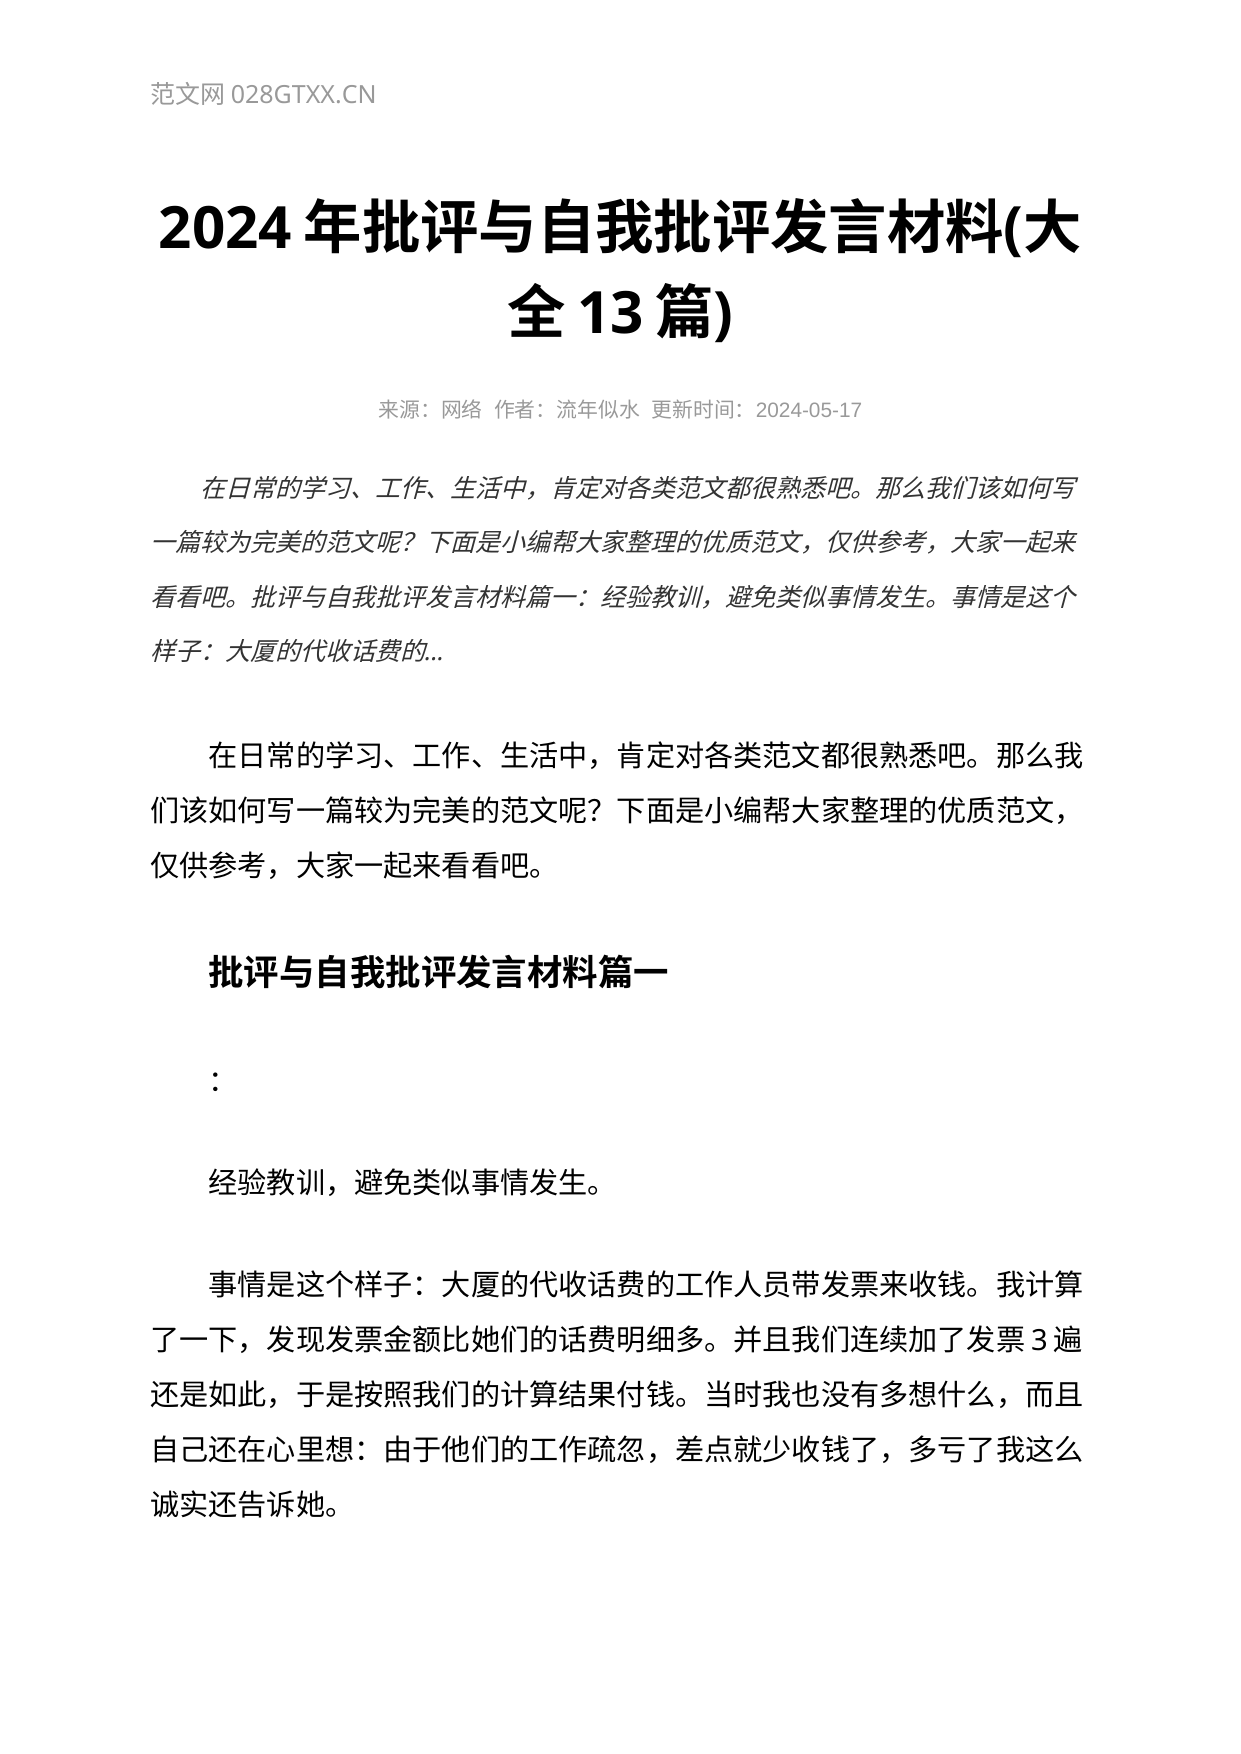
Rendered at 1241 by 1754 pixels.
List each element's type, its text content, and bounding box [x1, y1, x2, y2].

text 批评与自我批评发言材料篇一 [150, 944, 1090, 996]
text 经验教训，避免类似事情发生。 [150, 1160, 1090, 1202]
text 来源：网络 作者：流年似水 更新时间：2024-05-17 [150, 398, 1090, 422]
text 事情是这个样子：大厦的代收话费的工作人员带发票来收钱。我计算了一下，发现发票金额比她们的话费明细多。并且我们连续加了发票3遍还是如此，于是按照我们的计算结果付钱。当时我也没有多想什么，而且自己还在心里想：由于他们的工作疏忽，差点就少收钱了，多亏了我这么诚实还告诉她。 [150, 1261, 1090, 1523]
text ： [150, 1058, 1090, 1100]
text 在日常的学习、工作、生活中，肯定对各类范文都很熟悉吧。那么我们该如何写一篇较为完美的范文呢？下面是小编帮大家整理的优质范文，仅供参考，大家一起来看看吧。 [150, 733, 1090, 885]
text 在日常的学习、工作、生活中，肯定对各类范文都很熟悉吧。那么我们该如何写一篇较为完美的范文呢？下面是小编帮大家整理的优质范文，仅供参考，大家一起来看看吧。批评与自我批评发言材料篇一：经验教训，避免类似事情发生。事情是这个样子：大厦的代收话费的... [150, 468, 1090, 668]
subtitle 2024年批评与自我批评发言材料(大全13篇) [150, 181, 1090, 351]
